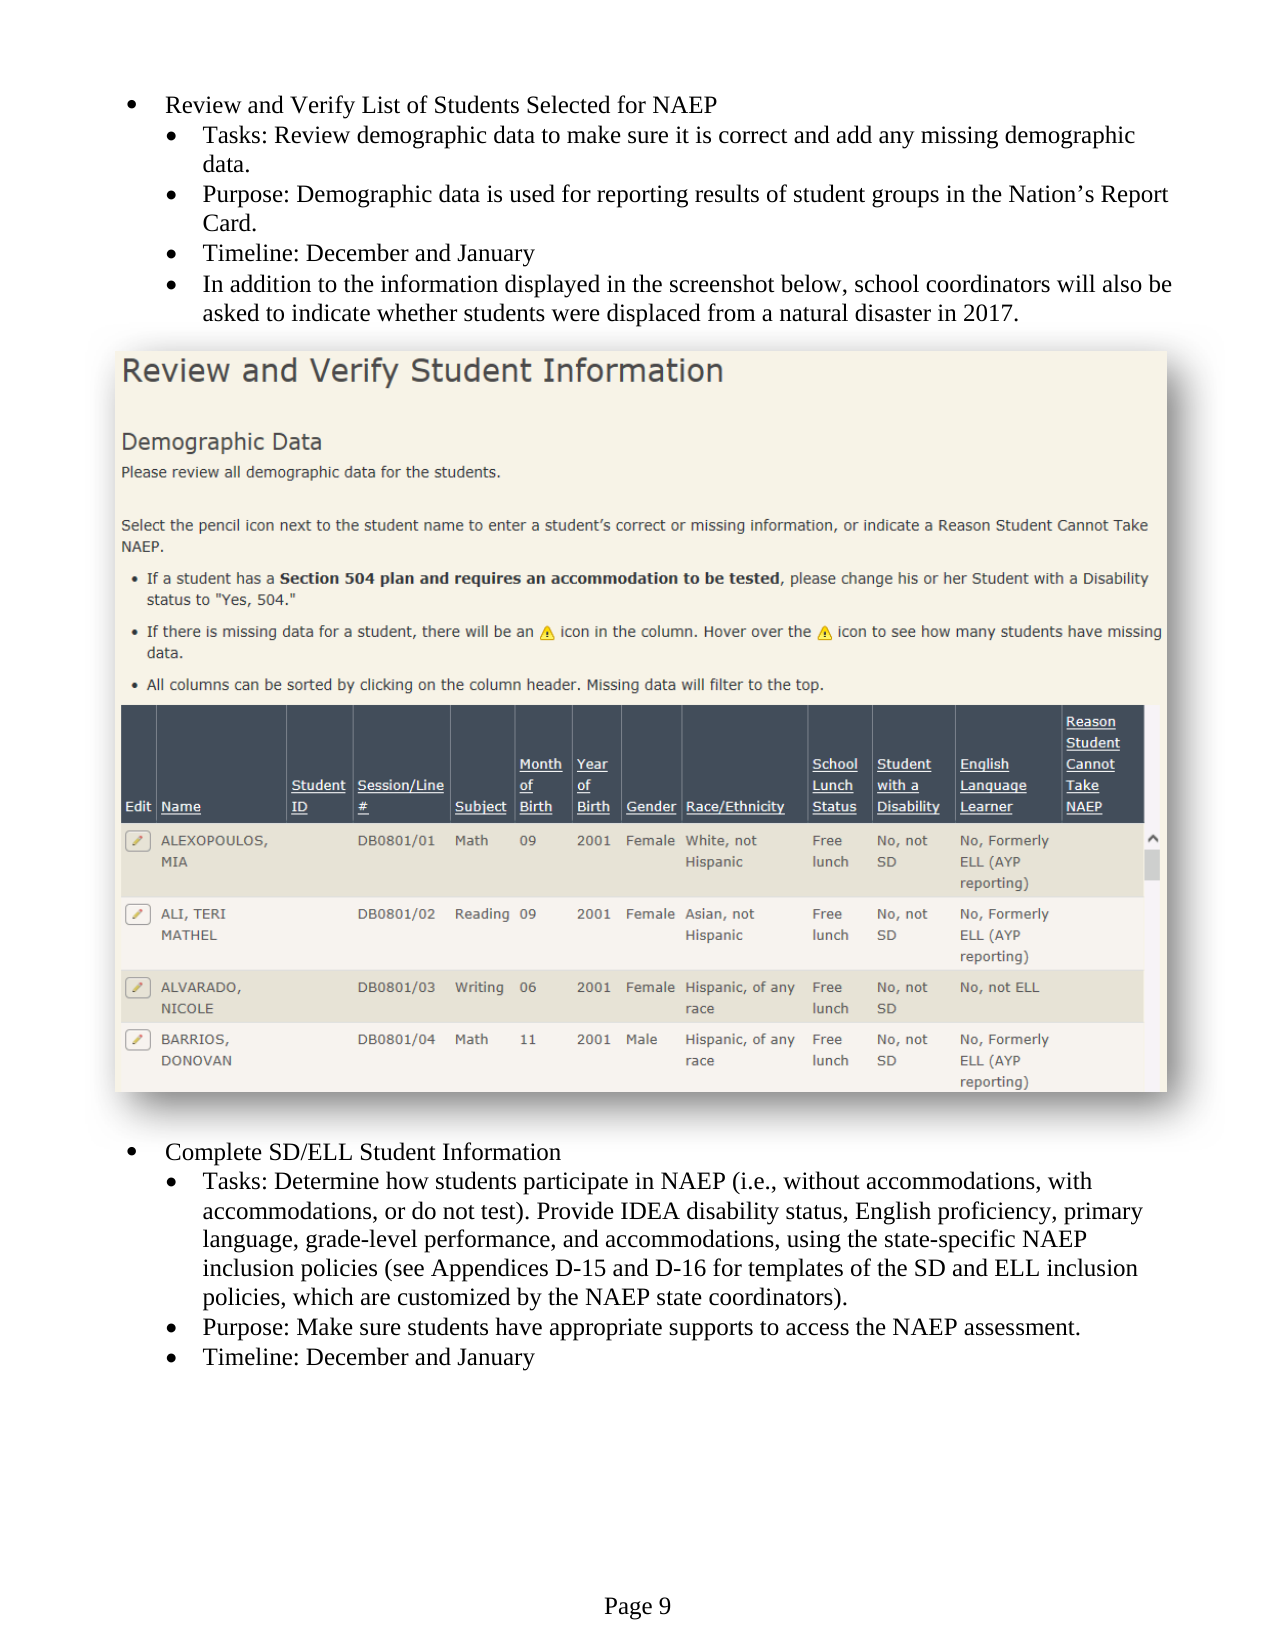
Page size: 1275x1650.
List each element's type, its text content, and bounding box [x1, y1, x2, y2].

list Complete SD/ELL Student Information [127, 1137, 1185, 1165]
list Tasks: Determine how students participate in NAEP (i.e., without accommodations, with accommodations, or do not test). Provide IDEA disability status, English proficiency, primary language, grade-level performance, and accommodations, using the state-specific NAEP inclusion policies (see Appendices D-15 and D-16 for templates of the SD and ELL inclusion policies, which are customized by the NAEP state coordinators). [165, 1165, 1185, 1311]
picture [115, 351, 1167, 1092]
list Purpose: Demographic data is used for reporting results of student groups in the Nation’s Report Card. [165, 178, 1185, 237]
list Review and Verify List of Students Selected for NAEP [127, 90, 1185, 119]
list Tasks: Review demographic data to make sure it is correct and add any missing demographic data. [165, 119, 1185, 178]
list In addition to the information displayed in the screenshot below, school coordinators will also be asked to indicate whether students were displaced from a natural disaster in 2017. [165, 268, 1185, 327]
list Purpose: Make sure students have appropriate supports to access the NAEP assessment. [165, 1311, 1185, 1341]
list Timeline: December and January [165, 237, 1185, 268]
list Timeline: December and January [165, 1341, 1185, 1372]
